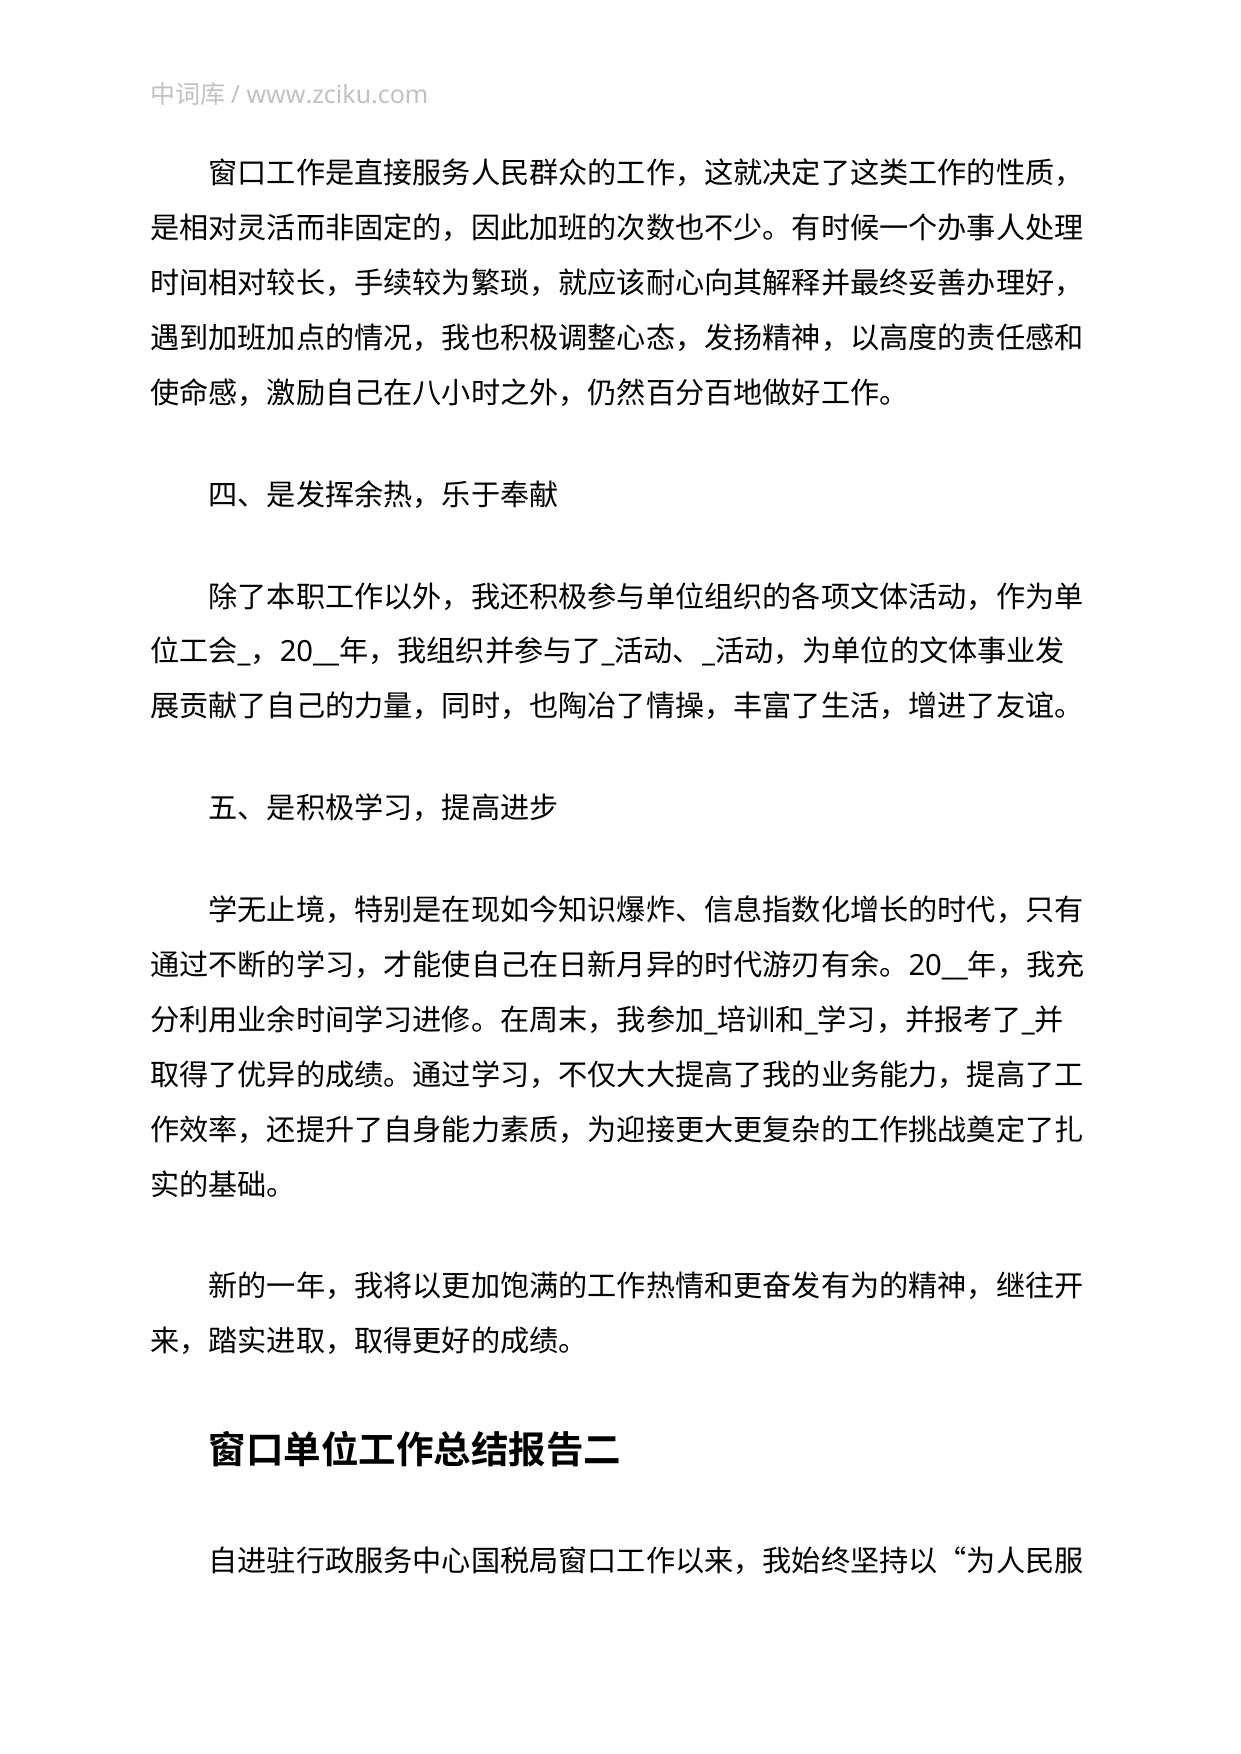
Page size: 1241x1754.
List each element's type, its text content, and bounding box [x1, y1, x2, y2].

text 窗口单位工作总结报告二 [150, 1420, 1090, 1474]
text 除了本职工作以外，我还积极参与单位组织的各项文体活动，作为单位工会_，20__年，我组织并参与了_活动、_活动，为单位的文体事业发展贡献了自己的力量，同时，也陶冶了情操，丰富了生活，增进了友谊。 [150, 573, 1090, 725]
text 新的一年，我将以更加饱满的工作热情和更奋发有为的精神，继往开来，踏实进取，取得更好的成绩。 [150, 1263, 1090, 1360]
text 四、是发挥余热，乐于奉献 [150, 471, 1090, 514]
text 五、是积极学习，提高进步 [150, 785, 1090, 827]
text 窗口工作是直接服务人民群众的工作，这就决定了这类工作的性质，是相对灵活而非固定的，因此加班的次数也不少。有时候一个办事人处理时间相对较长，手续较为繁琐，就应该耐心向其解释并最终妥善办理好，遇到加班加点的情况，我也积极调整心态，发扬精神，以高度的责任感和使命感，激励自己在八小时之外，仍然百分百地做好工作。 [150, 150, 1090, 412]
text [150, 1537, 1090, 1579]
text 学无止境，特别是在现如今知识爆炸、信息指数化增长的时代，只有通过不断的学习，才能使自己在日新月异的时代游刃有余。20__年，我充分利用业余时间学习进修。在周末，我参加_培训和_学习，并报考了_并取得了优异的成绩。通过学习，不仅大大提高了我的业务能力，提高了工作效率，还提升了自身能力素质，为迎接更大更复杂的工作挑战奠定了扎实的基础。 [150, 887, 1090, 1203]
